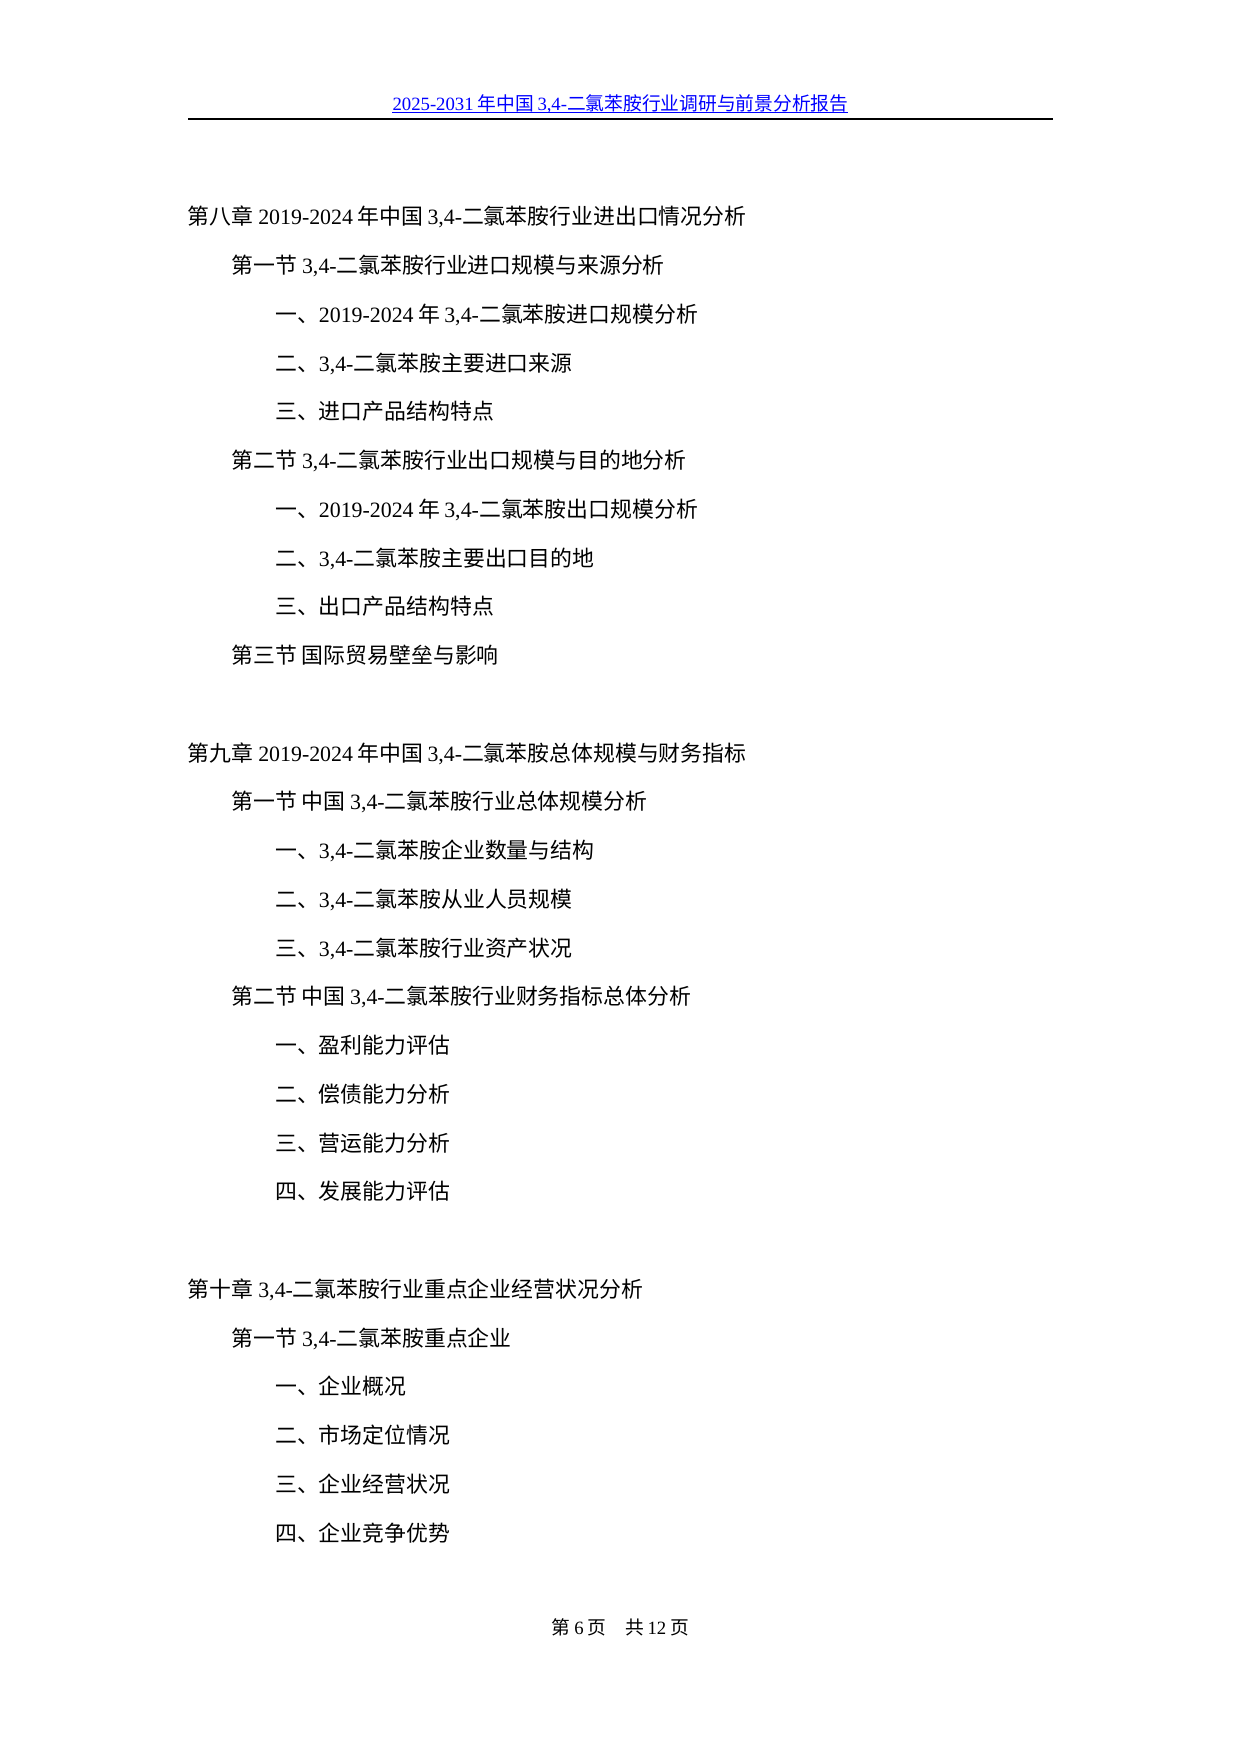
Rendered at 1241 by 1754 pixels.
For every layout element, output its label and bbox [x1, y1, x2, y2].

text [187, 150, 1053, 1548]
